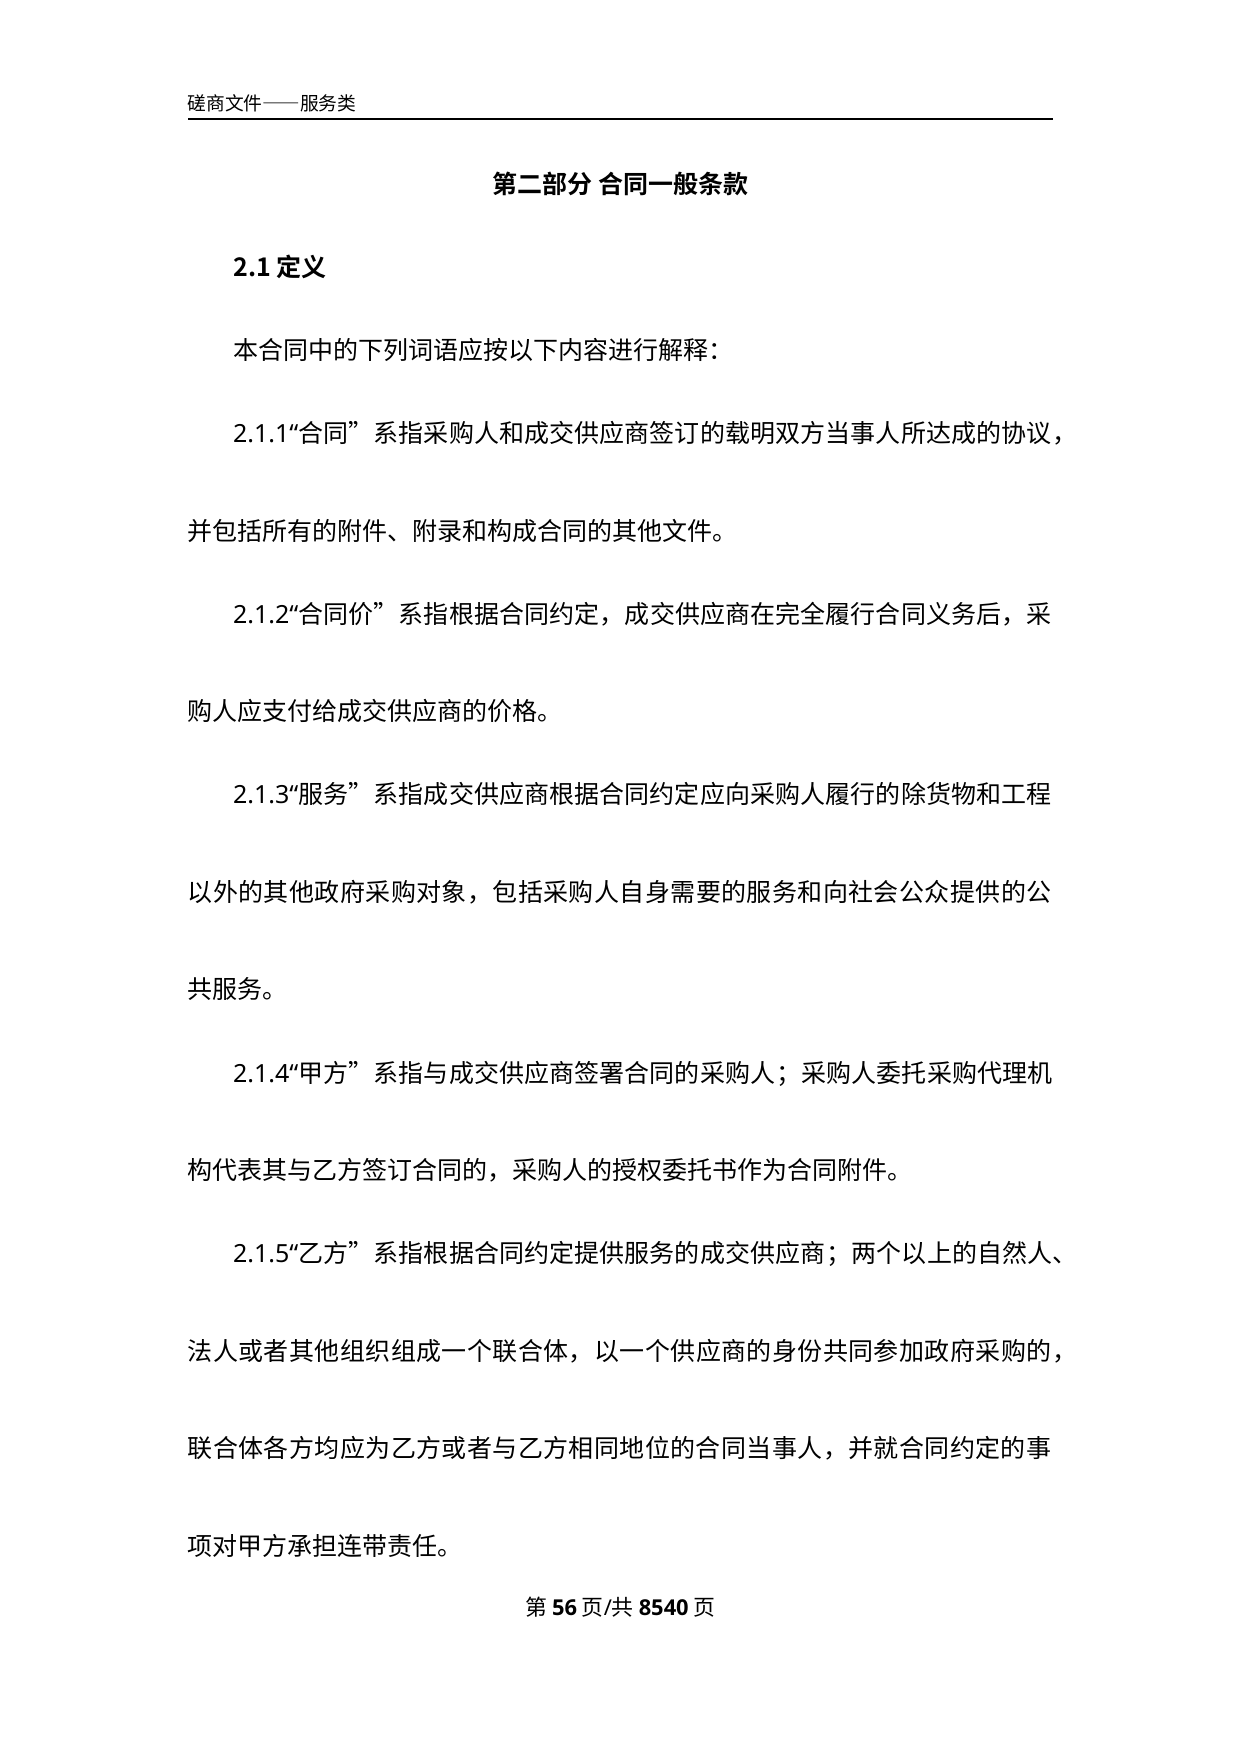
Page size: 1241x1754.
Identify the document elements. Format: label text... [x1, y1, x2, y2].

text 本合同中的下列词语应按以下内容进行解释： [187, 316, 1053, 381]
text 2.1.2“合同价”系指根据合同约定，成交供应商在完全履行合同义务后，采购人应支付给成交供应商的价格。 [187, 580, 1053, 742]
text 2.1.3“服务”系指成交供应商根据合同约定应向采购人履行的除货物和工程以外的其他政府采购对象，包括采购人自身需要的服务和向社会公众提供的公共服务。 [187, 761, 1053, 1021]
text 2.1.5“乙方”系指根据合同约定提供服务的成交供应商；两个以上的自然人、法人或者其他组织组成一个联合体，以一个供应商的身份共同参加政府采购的，联合体各方均应为乙方或者与乙方相同地位的合同当事人，并就合同约定的事项对甲方承担连带责任。 [187, 1219, 1053, 1577]
text 2.1.4“甲方”系指与成交供应商签署合同的采购人；采购人委托采购代理机构代表其与乙方签订合同的，采购人的授权委托书作为合同附件。 [187, 1039, 1053, 1201]
text 第二部分 合同一般条款 [187, 150, 1053, 215]
text 2.1.1“合同”系指采购人和成交供应商签订的载明双方当事人所达成的协议，并包括所有的附件、附录和构成合同的其他文件。 [187, 399, 1053, 562]
text 2.1 定义 [187, 233, 1053, 298]
